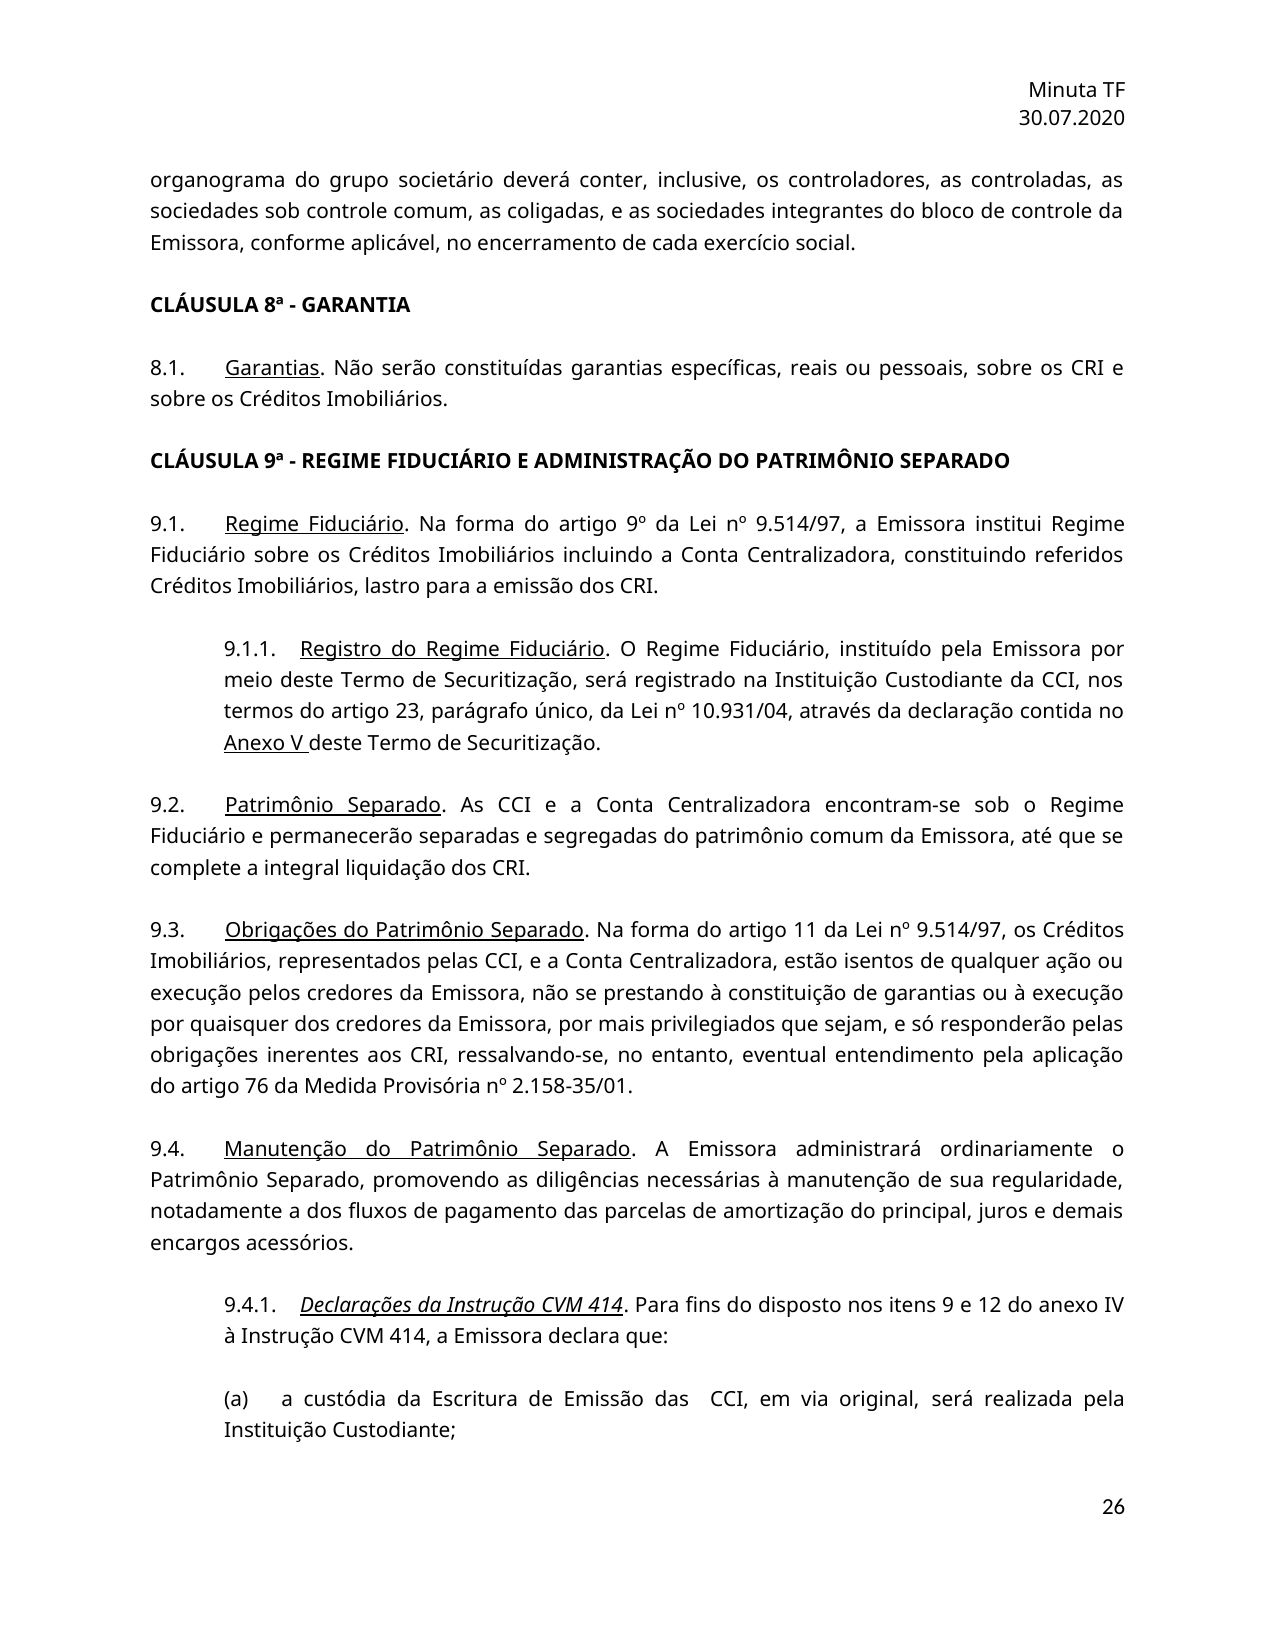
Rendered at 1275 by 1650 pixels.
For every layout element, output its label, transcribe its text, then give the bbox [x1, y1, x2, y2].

text 9.4. Manutenção do Patrimônio Separado. A Emissora administrará ordinariamente o Patrimônio Separado, promovendo as diligências necessárias à manutenção de sua regularidade, notadamente a dos fluxos de pagamento das parcelas de amortização do principal, juros e demais encargos acessórios. [150, 1131, 1125, 1256]
subtitle CLÁUSULA 9ª - REGIME FIDUCIÁRIO E ADMINISTRAÇÃO DO PATRIMÔNIO SEPARADO [150, 444, 1125, 475]
list a custódia da Escritura de Emissão das CCI, em via original, será realizada pela Instituição Custodiante; [224, 1381, 1125, 1444]
text 9.1. Regime Fiduciário. Na forma do artigo 9º da Lei nº 9.514/97, a Emissora institui Regime Fiduciário sobre os Créditos Imobiliários incluindo a Conta Centralizadora, constituindo referidos Créditos Imobiliários, lastro para a emissão dos CRI. [150, 506, 1125, 600]
text 9.1.1. Registro do Regime Fiduciário. O Regime Fiduciário, instituído pela Emissora por meio deste Termo de Securitização, será registrado na Instituição Custodiante da CCI, nos termos do artigo 23, parágrafo único, da Lei nº 10.931/04, através da declaração contida no Anexo V deste Termo de Securitização. [223, 631, 1125, 756]
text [150, 162, 1125, 256]
text 9.2. Patrimônio Separado. As CCI e a Conta Centralizadora encontram-se sob o Regime Fiduciário e permanecerão separadas e segregadas do patrimônio comum da Emissora, até que se complete a integral liquidação dos CRI. [150, 787, 1125, 881]
text 9.3. Obrigações do Patrimônio Separado. Na forma do artigo 11 da Lei nº 9.514/97, os Créditos Imobiliários, representados pelas CCI, e a Conta Centralizadora, estão isentos de qualquer ação ou execução pelos credores da Emissora, não se prestando à constituição de garantias ou à execução por quaisquer dos credores da Emissora, por mais privilegiados que sejam, e só responderão pelas obrigações inerentes aos CRI, ressalvando-se, no entanto, eventual entendimento pela aplicação do artigo 76 da Medida Provisória nº 2.158-35/01. [150, 912, 1125, 1100]
text 8.1. Garantias. Não serão constituídas garantias específicas, reais ou pessoais, sobre os CRI e sobre os Créditos Imobiliários. [150, 350, 1125, 412]
text 9.4.1. Declarações da Instrução CVM 414. Para fins do disposto nos itens 9 e 12 do anexo IV à Instrução CVM 414, a Emissora declara que: [224, 1287, 1125, 1350]
subtitle CLÁUSULA 8ª - GARANTIA [150, 287, 1125, 319]
